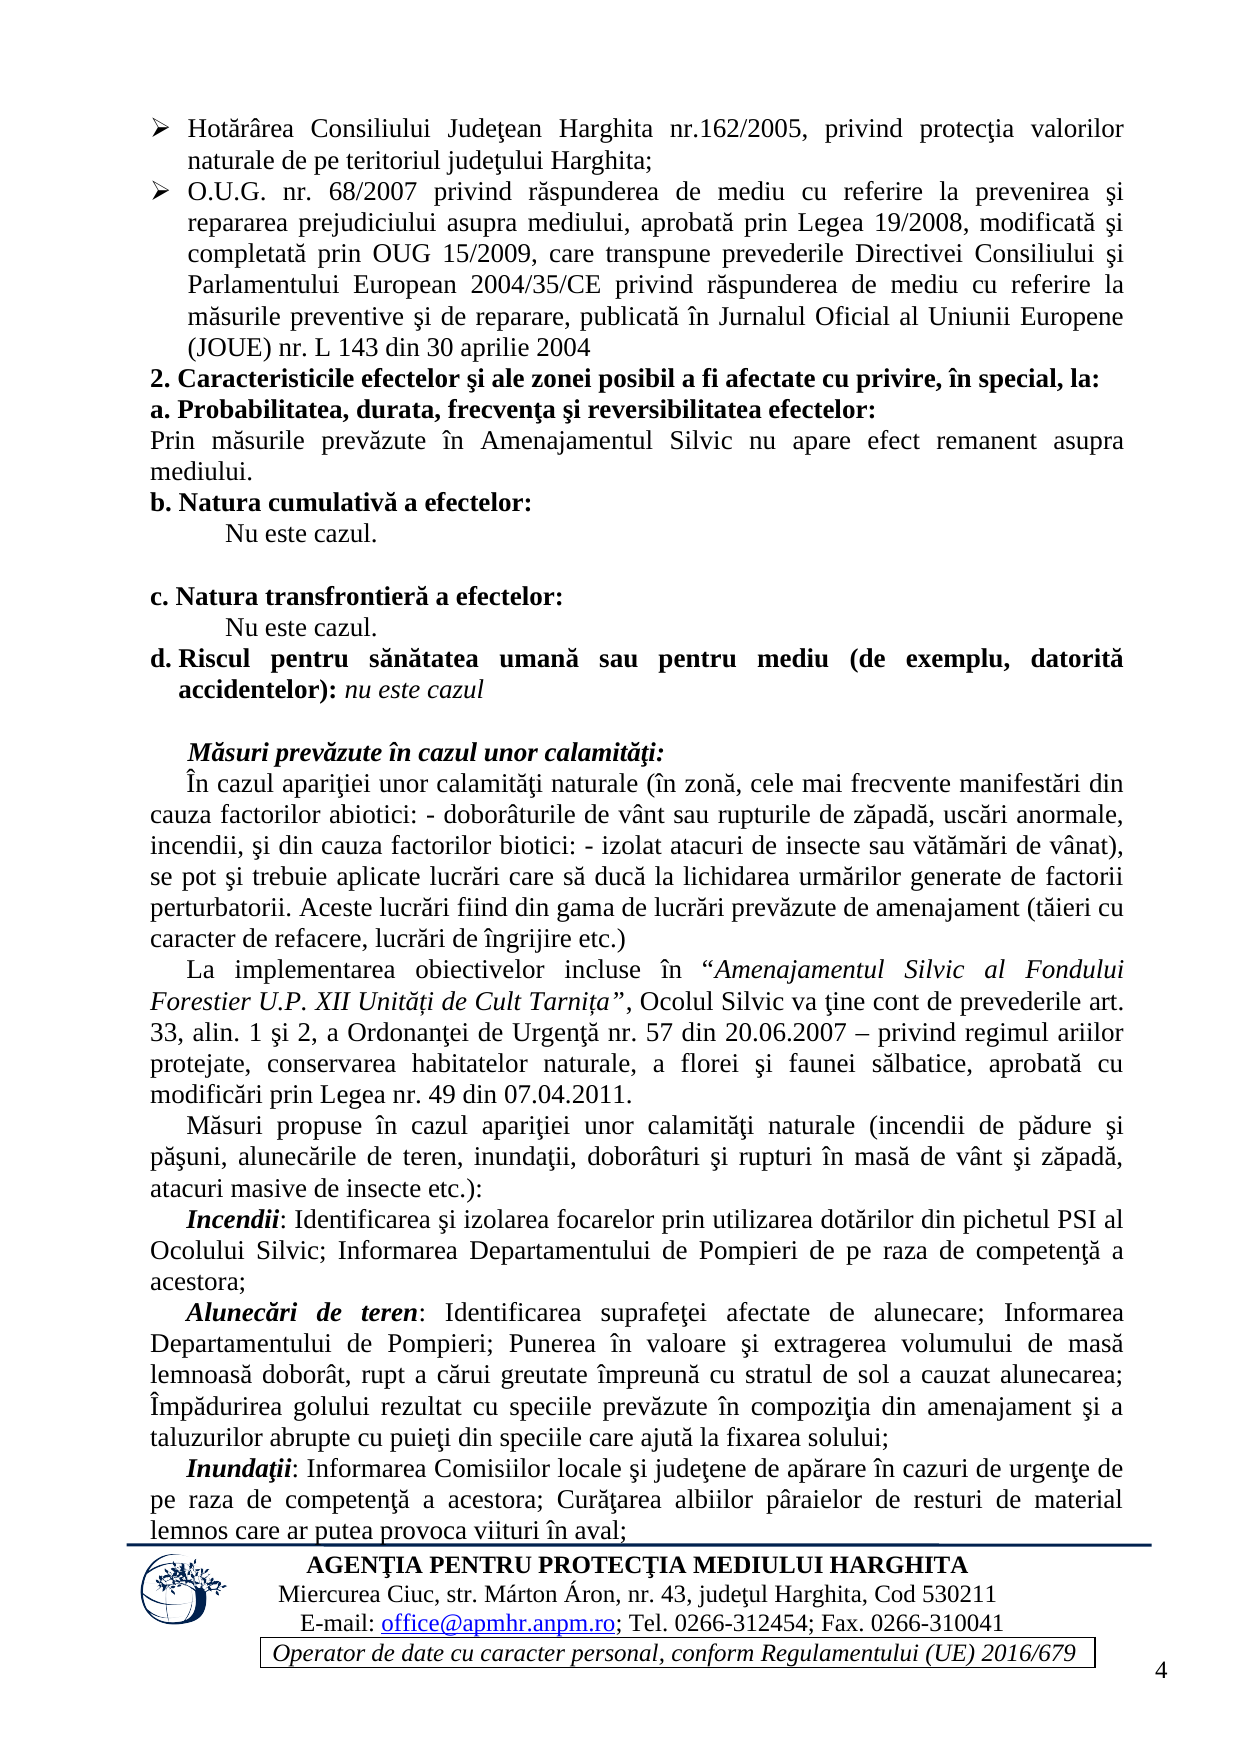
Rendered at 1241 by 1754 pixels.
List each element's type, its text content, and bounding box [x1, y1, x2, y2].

text b. Natura cumulativă a efectelor: [150, 486, 1125, 518]
text Prin măsurile prevăzute în Amenajamentul Silvic nu apare efect remanent asupra mediului. [150, 424, 1125, 486]
text La implementarea obiectivelor incluse în “Amenajamentul Silvic al Fondului Forestier U.P. XII Unități de Cult Tarnița”, Ocolul Silvic va ţine cont de prevederile art. 33, alin. 1 şi Ordonanţei de Urgenţă nr. 57 din 20.06.2007 – privind regimul ariilor protejate, conservarea habitatelor naturale, a florei şi faunei sălbatice, aprobată cu modificări prin Legea nr. 49 din 07.04.2011. [150, 954, 1125, 1109]
text Măsuri propuse în cazul apariţiei unor calamităţi naturale (incendii de pădure şi păşuni, alunecările de teren, inundaţii, doborâturi şi rupturi în masă de vânt şi zăpadă, atacuri masive de insecte etc.): [150, 1109, 1125, 1203]
text 2. Caracteristicile efectelor şi ale zonei posibil a fi afectate cu privire, în special, la: [150, 362, 1125, 393]
text Inundaţii: Informarea Comisiilor locale şi judeţene de apărare în cazuri de urgenţe de pe raza de competenţă a acestora; Curăţarea albiilor pâraielor de resturi de material lemnos care ar putea provoca viituri în aval; [150, 1452, 1125, 1545]
list O.U.G. nr. 68/2007 privind răspunderea de mediu cu referire la prevenirea şi repararea prejudiciului asupra mediului, aprobată prin Legea 19/2008, modificată şi completată prin OUG 15/2009, care transpune prevederile Directivei Consiliului şi Parlamentului European 2004/35/CE privind răspunderea de mediu cu referire la măsurile preventive şi de reparare, publicată în Jurnalul Oficial al Uniunii Europene (JOUE) nr. L 143 din 30 aprilie 2004 [150, 175, 1125, 362]
text a. Probabilitatea, durata, frecvenţa şi reversibilitatea efectelor: [150, 393, 1125, 424]
list Riscul pentru sănătatea umană sau pentru mediu (de exemplu, datorită accidentelor): nu este cazul [150, 642, 1125, 704]
text c. Natura transfrontieră a efectelor: [150, 580, 1125, 611]
text Incendii: Identificarea şi izolarea focarelor prin utilizarea dotărilor din pichetul PSI al Ocolului Silvic; Informarea Departamentului de Pompieri de pe raza de competenţă a acestora; [150, 1203, 1125, 1296]
text Nu este cazul. [150, 611, 1125, 642]
text În cazul apariţiei unor calamităţi naturale (în zonă, cele mai frecvente manifestări din cauza factorilor abiotici: - doborâturile de vânt sau rupturile de zăpadă, uscări anormale, incendii, şi din cauza factorilor biotici: - izolat atacuri de insecte sau vătămări de vânat), se pot şi trebuie aplicate lucrări care să ducă la lichidarea urmărilor generate de factorii perturbatorii. Aceste lucrări fiind din gama de lucrări prevăzute de amenajament (tăieri cu caracter de refacere, lucrări de îngrijire etc.) [150, 767, 1125, 954]
text Alunecări de teren: Identificarea suprafeţei afectate de alunecare; Informarea Departamentului de Pompieri; Punerea în valoare şi extragerea volumului de masă lemnoasă doborât, rupt a cărui greutate împreună cu stratul de sol a cauzat alunecarea; Împădurirea golului rezultat cu speciile prevăzute în compoziţia din amenajament şi a taluzurilor abrupte cu puieţi din speciile care ajută la fixarea solului; [150, 1296, 1125, 1452]
text Nu este cazul. [150, 518, 1125, 549]
text Măsuri prevăzute în cazul unor calamităţi: [187, 736, 1125, 767]
list Hotărârea Consiliului Judeţean Harghita nr.162/2005, privind protecţia valorilor naturale de pe teritoriul judeţului Harghita; [150, 112, 1125, 175]
